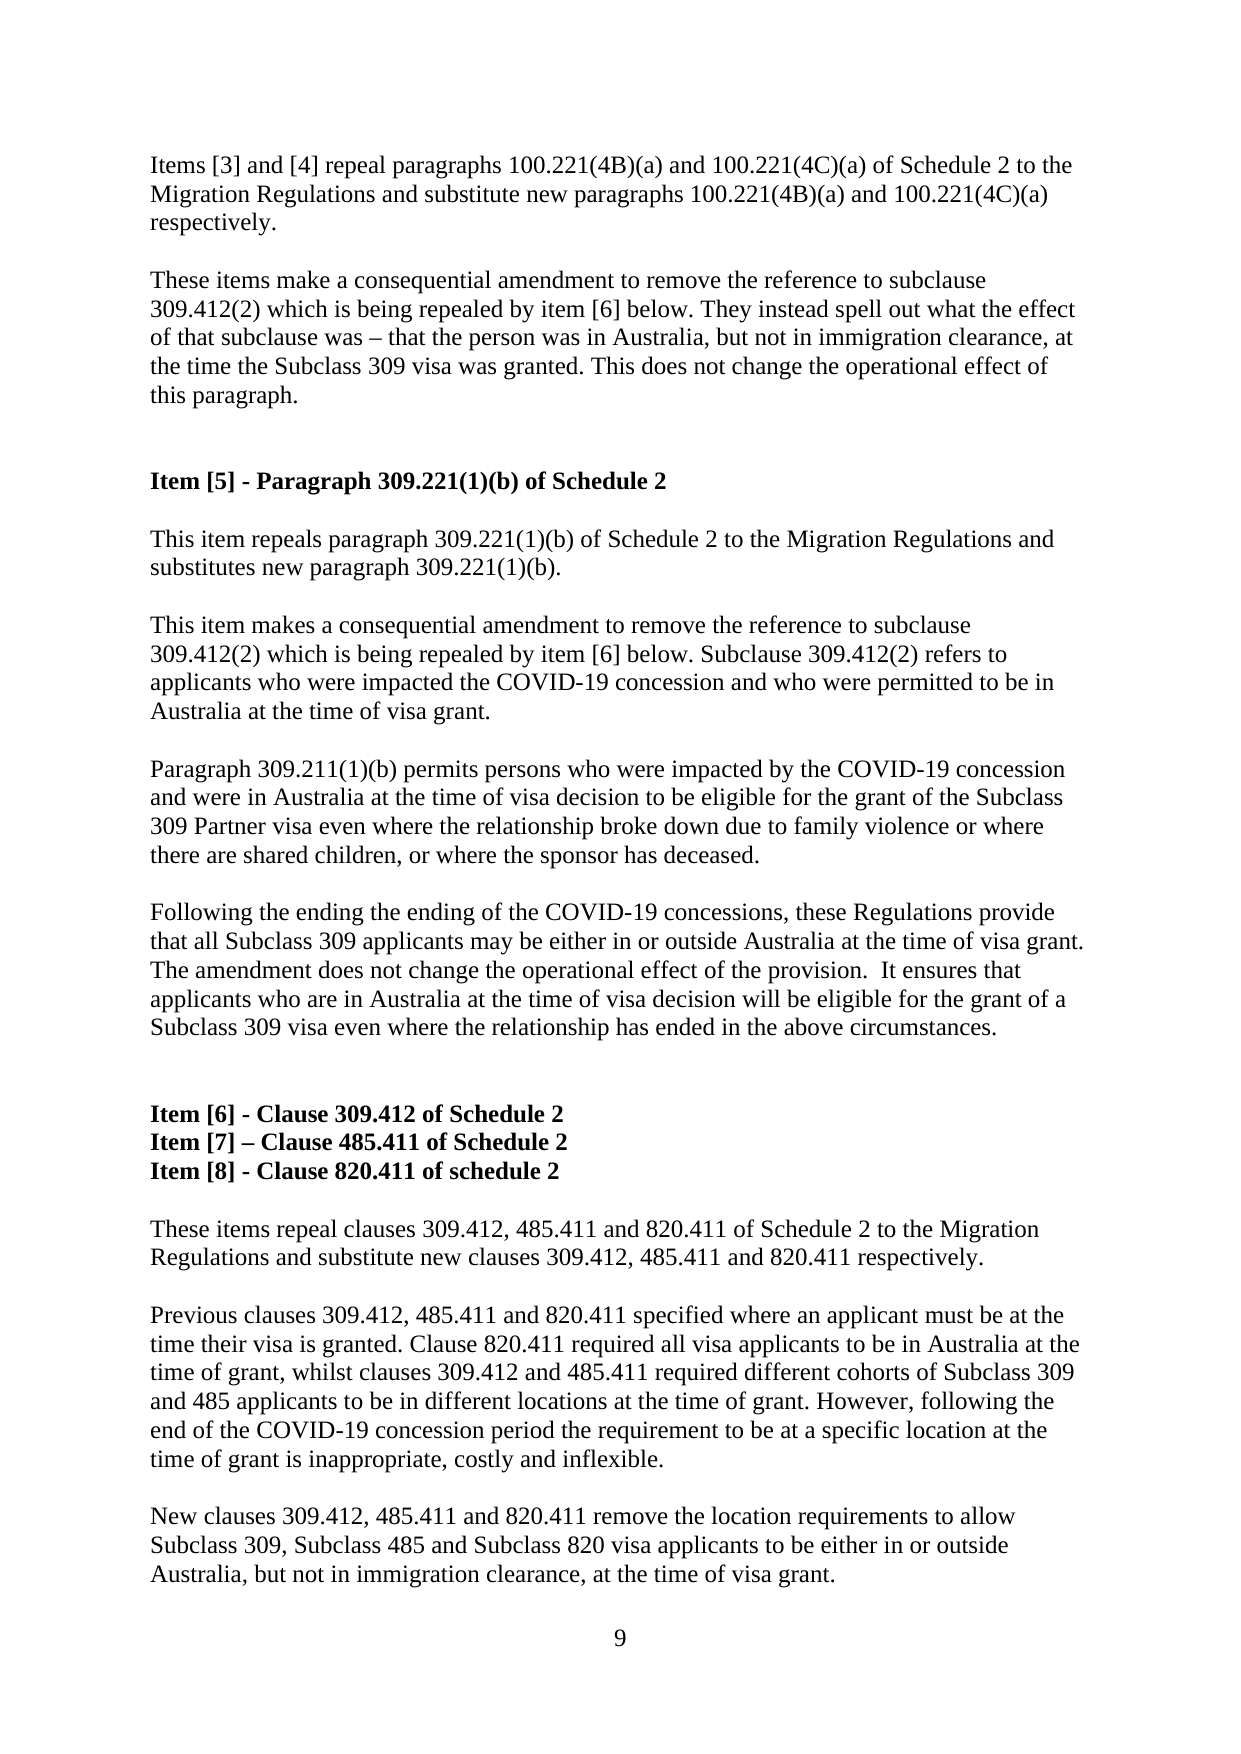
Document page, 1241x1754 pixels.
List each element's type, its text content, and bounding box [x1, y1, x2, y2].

text Items [3] and [4] repeal paragraphs 100.221(4B)(a) and 100.221(4C)(a) of Schedule 2 to the Migration Regulations and substitute new paragraphs 100.221(4B)(a) and 100.221(4C)(a) respectively. [150, 150, 1086, 236]
text New clauses 309.412, 485.411 and 820.411 remove the location requirements to allow Subclass 309, Subclass 485 and Subclass 820 visa applicants to be either in or outside Australia, but not in immigration clearance, at the time of visa grant. [150, 1501, 1086, 1587]
text These items repeal clauses 309.412, 485.411 and 820.411 of Schedule 2 to the Migration Regulations and substitute new clauses 309.412, 485.411 and 820.411 respectively. [150, 1214, 1086, 1271]
text Paragraph 309.211(1)(b) permits persons who were impacted by the COVID-19 concession and were in Australia at the time of visa decision to be eligible for the grant of the Subclass 309 Partner visa even where the relationship broke down due to family violence or where there are shared children, or where the sponsor has deceased. [150, 754, 1086, 869]
text Item [5] - Paragraph 309.221(1)(b) of Schedule 2 [150, 466, 1086, 495]
text Previous clauses 309.412, 485.411 and 820.411 specified where an applicant must be at the time their visa is granted. Clause 820.411 required all visa applicants to be in Australia at the time of grant, whilst clauses 309.412 and 485.411 required different cohorts of Subclass 309 and 485 applicants to be in different locations at the time of grant. However, following the end of the COVID-19 concession period the requirement to be at a specific location at the time of grant is inappropriate, costly and inflexible. [150, 1300, 1086, 1472]
text Item [6] - Clause 309.412 of Schedule 2 [150, 1099, 1086, 1127]
text This item makes a consequential amendment to remove the reference to subclause 309.412(2) which is being repealed by item [6] below. Subclause 309.412(2) refers to applicants who were impacted the COVID-19 concession and who were permitted to be in Australia at the time of visa grant. [150, 610, 1086, 725]
text Item [8] - Clause 820.411 of schedule 2 [150, 1156, 1086, 1185]
text This item repeals paragraph 309.221(1)(b) of Schedule 2 to the Migration Regulations and substitutes new paragraph 309.221(1)(b). [150, 524, 1086, 581]
text These items make a consequential amendment to remove the reference to subclause 309.412(2) which is being repealed by item [6] below. They instead spell out what the effect of that subclause was – that the person was in Australia, but not in immigration clearance, at the time the Subclass 309 visa was granted. This does not change the operational effect of this paragraph. [150, 265, 1086, 409]
text Item [7] – Clause 485.411 of Schedule 2 [150, 1127, 1086, 1156]
text Following the ending the ending of the COVID-19 concessions, these Regulations provide that all Subclass 309 applicants may be either in or outside Australia at the time of visa grant. The amendment does not change the operational effect of the provision. It ensures that applicants who are in Australia at the time of visa decision will be eligible for the grant of a Subclass 309 visa even where the relationship has ended in the above circumstances. [150, 897, 1086, 1041]
